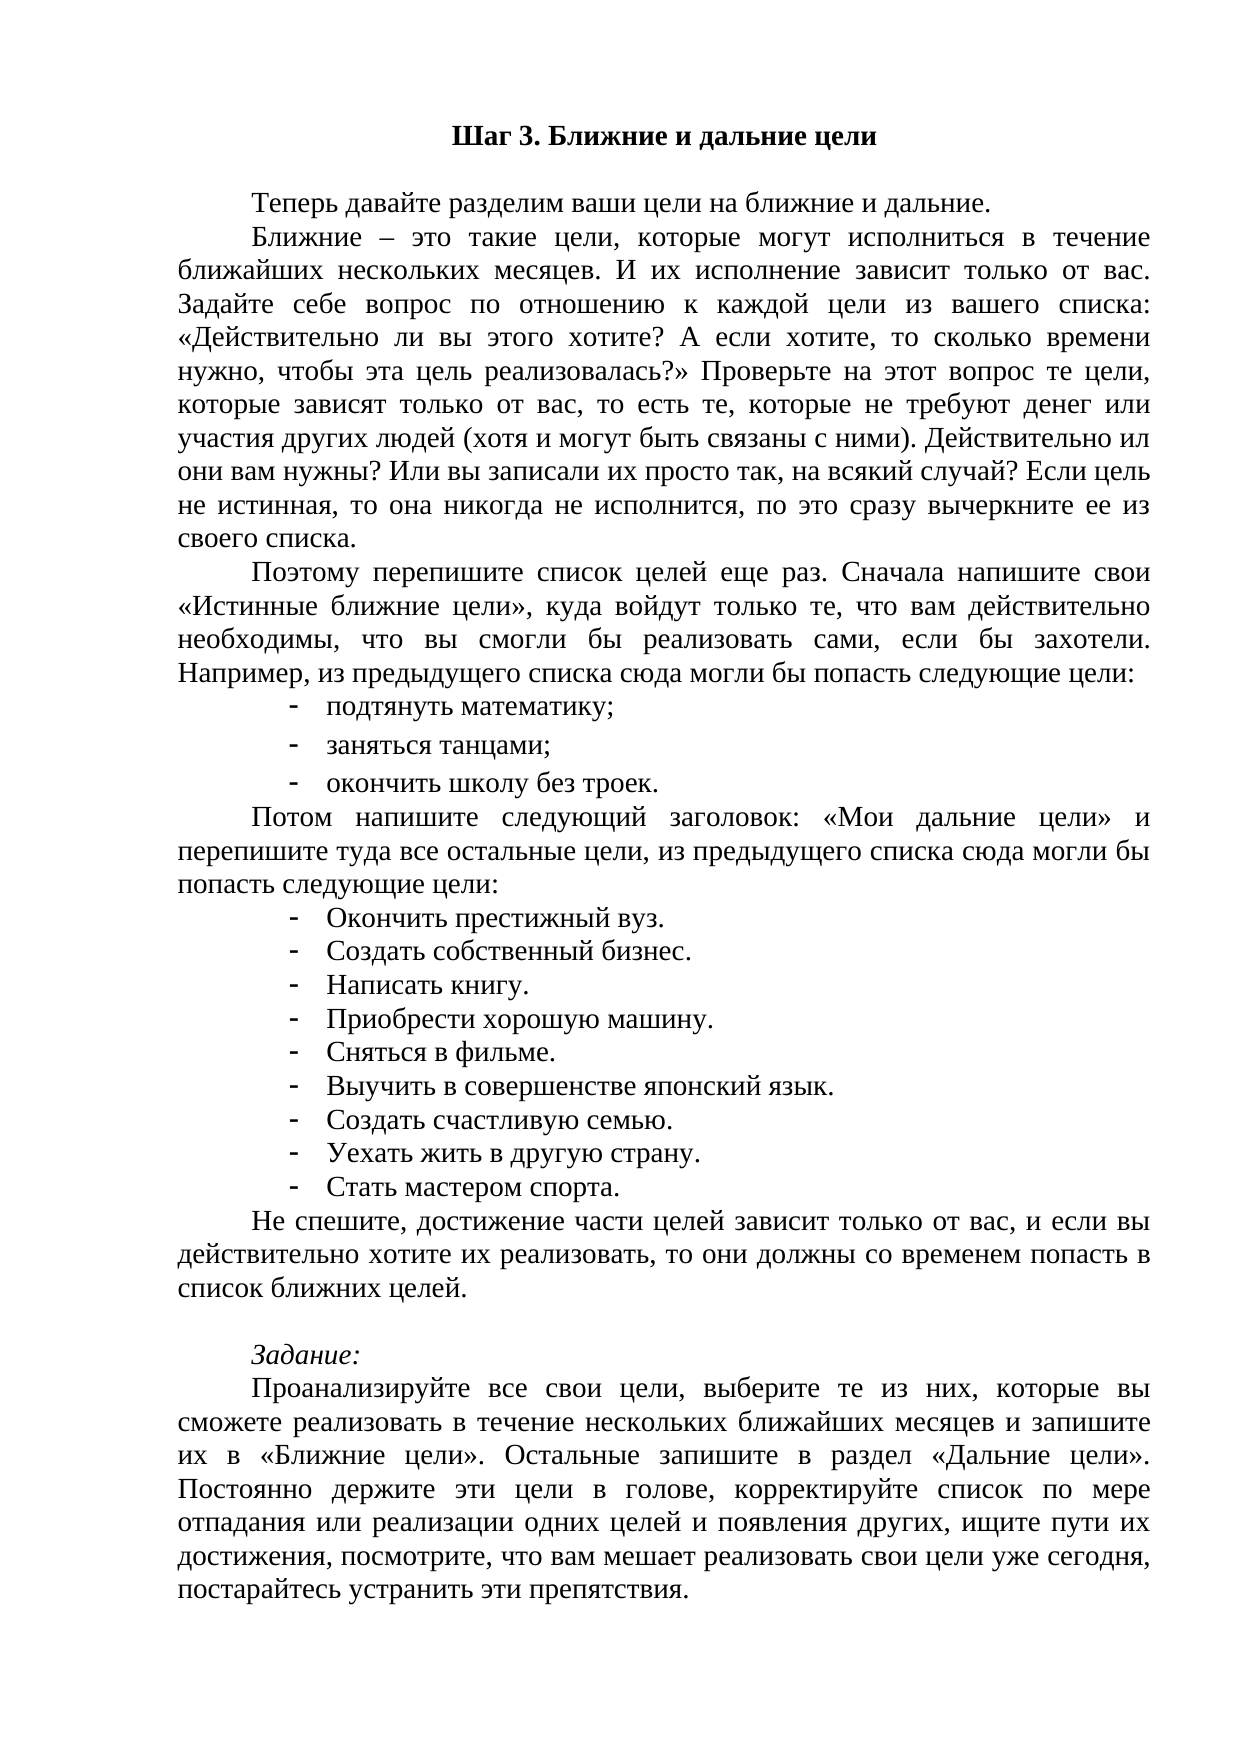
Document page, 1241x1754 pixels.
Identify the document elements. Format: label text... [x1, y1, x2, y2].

list Задание: [177, 1337, 1152, 1370]
list Не спешите, достижение части целей зависит только от вас, и если вы действительно хотите их реализовать, то они должны со временем попасть в список ближних целей. [177, 1203, 1152, 1303]
subtitle Шаг 3. Ближние и дальние цели [177, 118, 1152, 152]
list Проанализируйте все свои цели, выберите те из них, которые вы сможете реализовать в течение нескольких ближайших месяцев и запишите их в «Ближние цели». Остальные запишите в раздел «Дальние цели». Постоянно держите эти цели в голове, корректируйте список по мере отпадания или реализации одних целей и появления других, ищите пути их достижения, посмотрите, что вам мешает реализовать свои цели уже сегодня, постарайтесь устранить эти препятствия. [177, 1370, 1152, 1605]
list Уехать жить в другую страну. [289, 1135, 1152, 1169]
list окончить школу без троек. [288, 766, 1152, 799]
list Приобрести хорошую машину. [289, 1001, 1152, 1034]
list Создать собственный бизнес. [289, 933, 1152, 967]
list Выучить в совершенстве японский язык. [289, 1068, 1152, 1102]
text Поэтому перепишите список целей еще раз. Сначала напишите свои «Истинные ближние цели», куда войдут только те, что вам действительно необходимы, что вы смогли бы реализовать сами, если бы захотели. Например, из предыдущего списка сюда могли бы попасть следующие цели: [177, 554, 1152, 688]
list Стать мастером спорта. [289, 1169, 1152, 1203]
text Теперь давайте разделим ваши цели на ближние и дальние. [177, 185, 1152, 219]
list Создать счастливую семью. [289, 1102, 1152, 1135]
list заняться танцами; [288, 727, 1152, 761]
text Ближние – это такие цели, которые могут исполниться в течение ближайших нескольких месяцев. И их исполнение зависит только от вас. Задайте себе вопрос по отношению к каждой цели из вашего списка: «Действительно ли вы этого хотите? А если хотите, то сколько времени нужно, чтобы эта цель реализовалась?» Проверьте на этот вопрос те цели, которые зависят только от вас, то есть те, которые не требуют денег или участия других людей (хотя и могут быть связаны с ними). Действительно ил они вам нужны? Или вы записали их просто так, на всякий случай? Если цель не истинная, то она никогда не исполнится, по это сразу вычеркните ее из своего списка. [177, 219, 1152, 554]
list Окончить престижный вуз. [289, 900, 1152, 933]
list подтянуть математику; [288, 688, 1152, 722]
list Потом напишите следующий заголовок: «Мои дальние цели» и перепишите туда все остальные цели, из предыдущего списка сюда могли бы попасть следующие цели: [177, 799, 1152, 900]
list Написать книгу. [289, 967, 1152, 1001]
list Сняться в фильме. [289, 1034, 1152, 1068]
